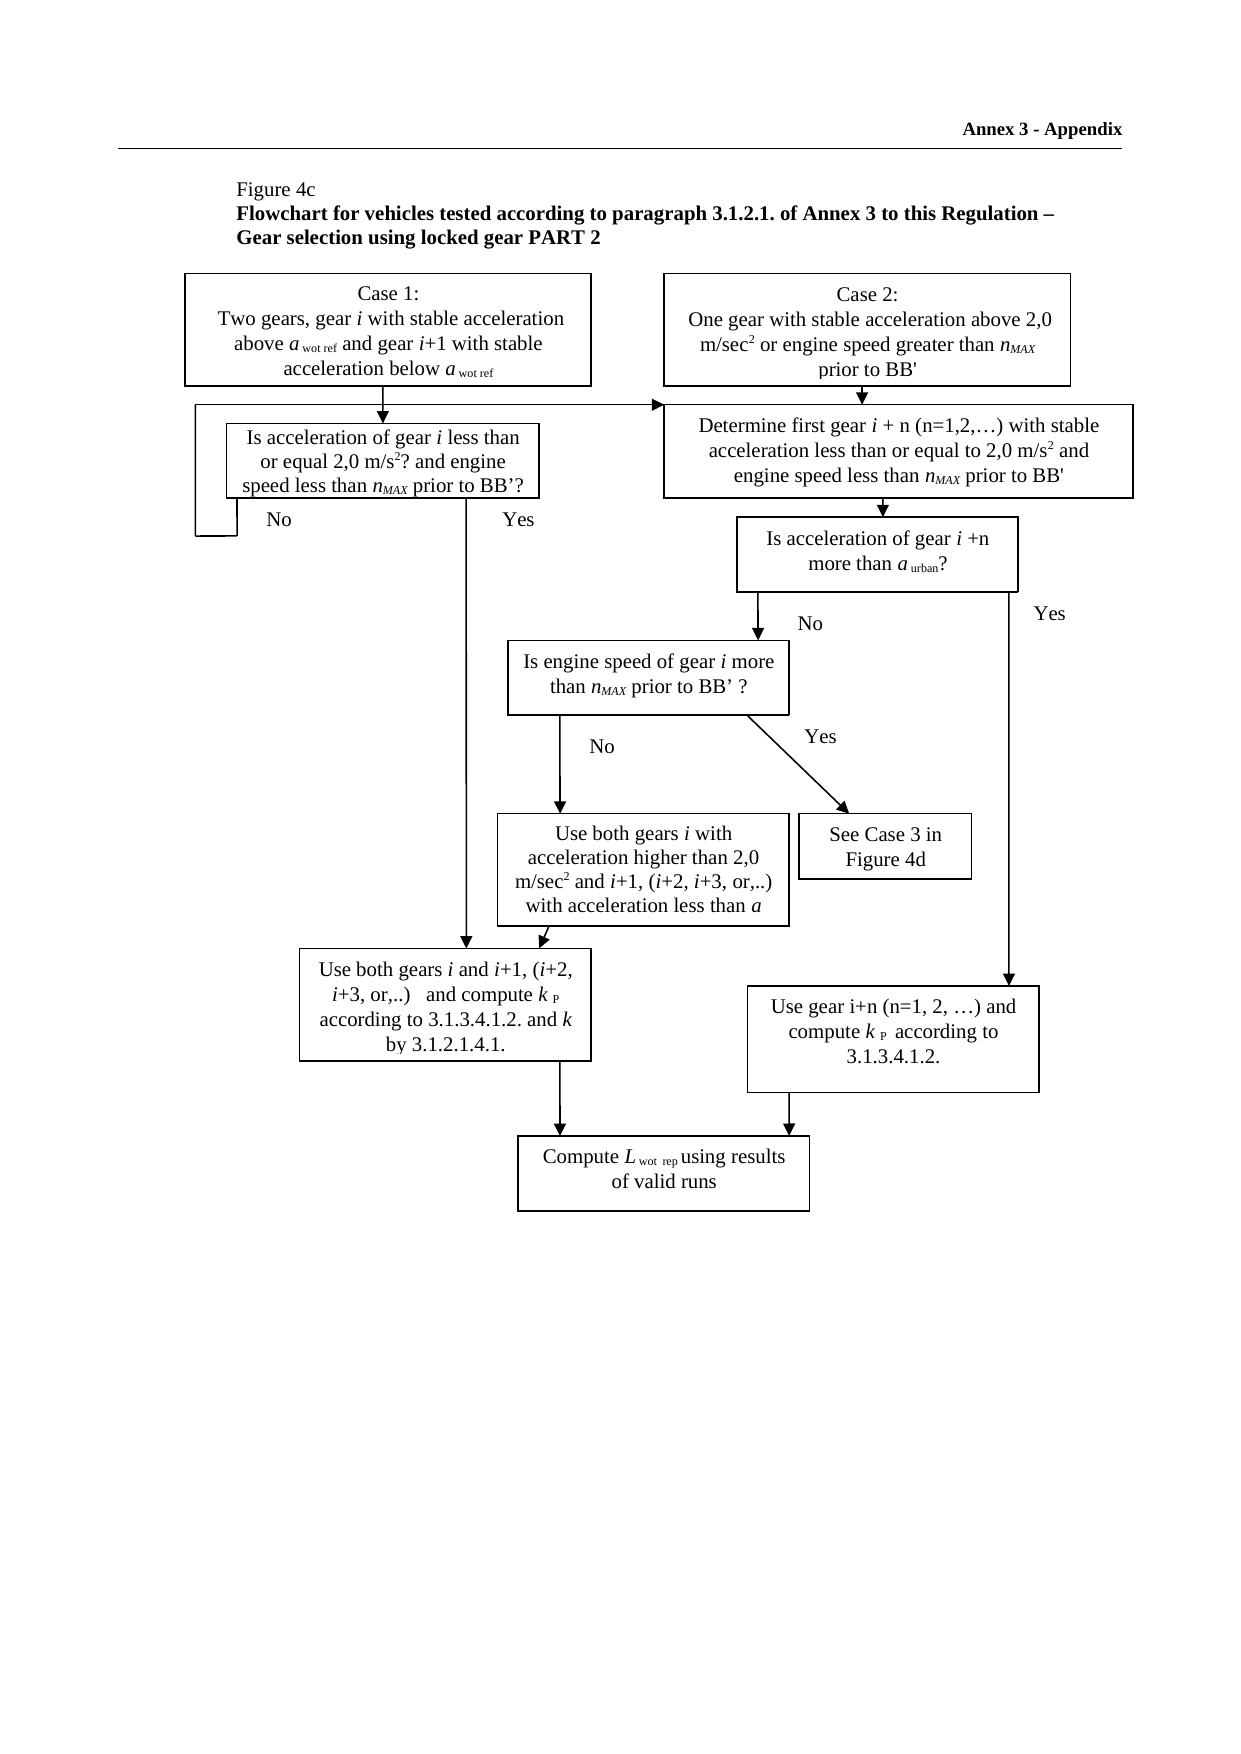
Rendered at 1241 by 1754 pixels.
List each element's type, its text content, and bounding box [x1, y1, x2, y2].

text Flowchart for vehicles tested according to paragraph 3.1.2.1. of Annex 3 to this Regulation – Gear selection using locked gear PART 2 [236, 201, 1122, 249]
text Figure 4c [236, 177, 1122, 201]
